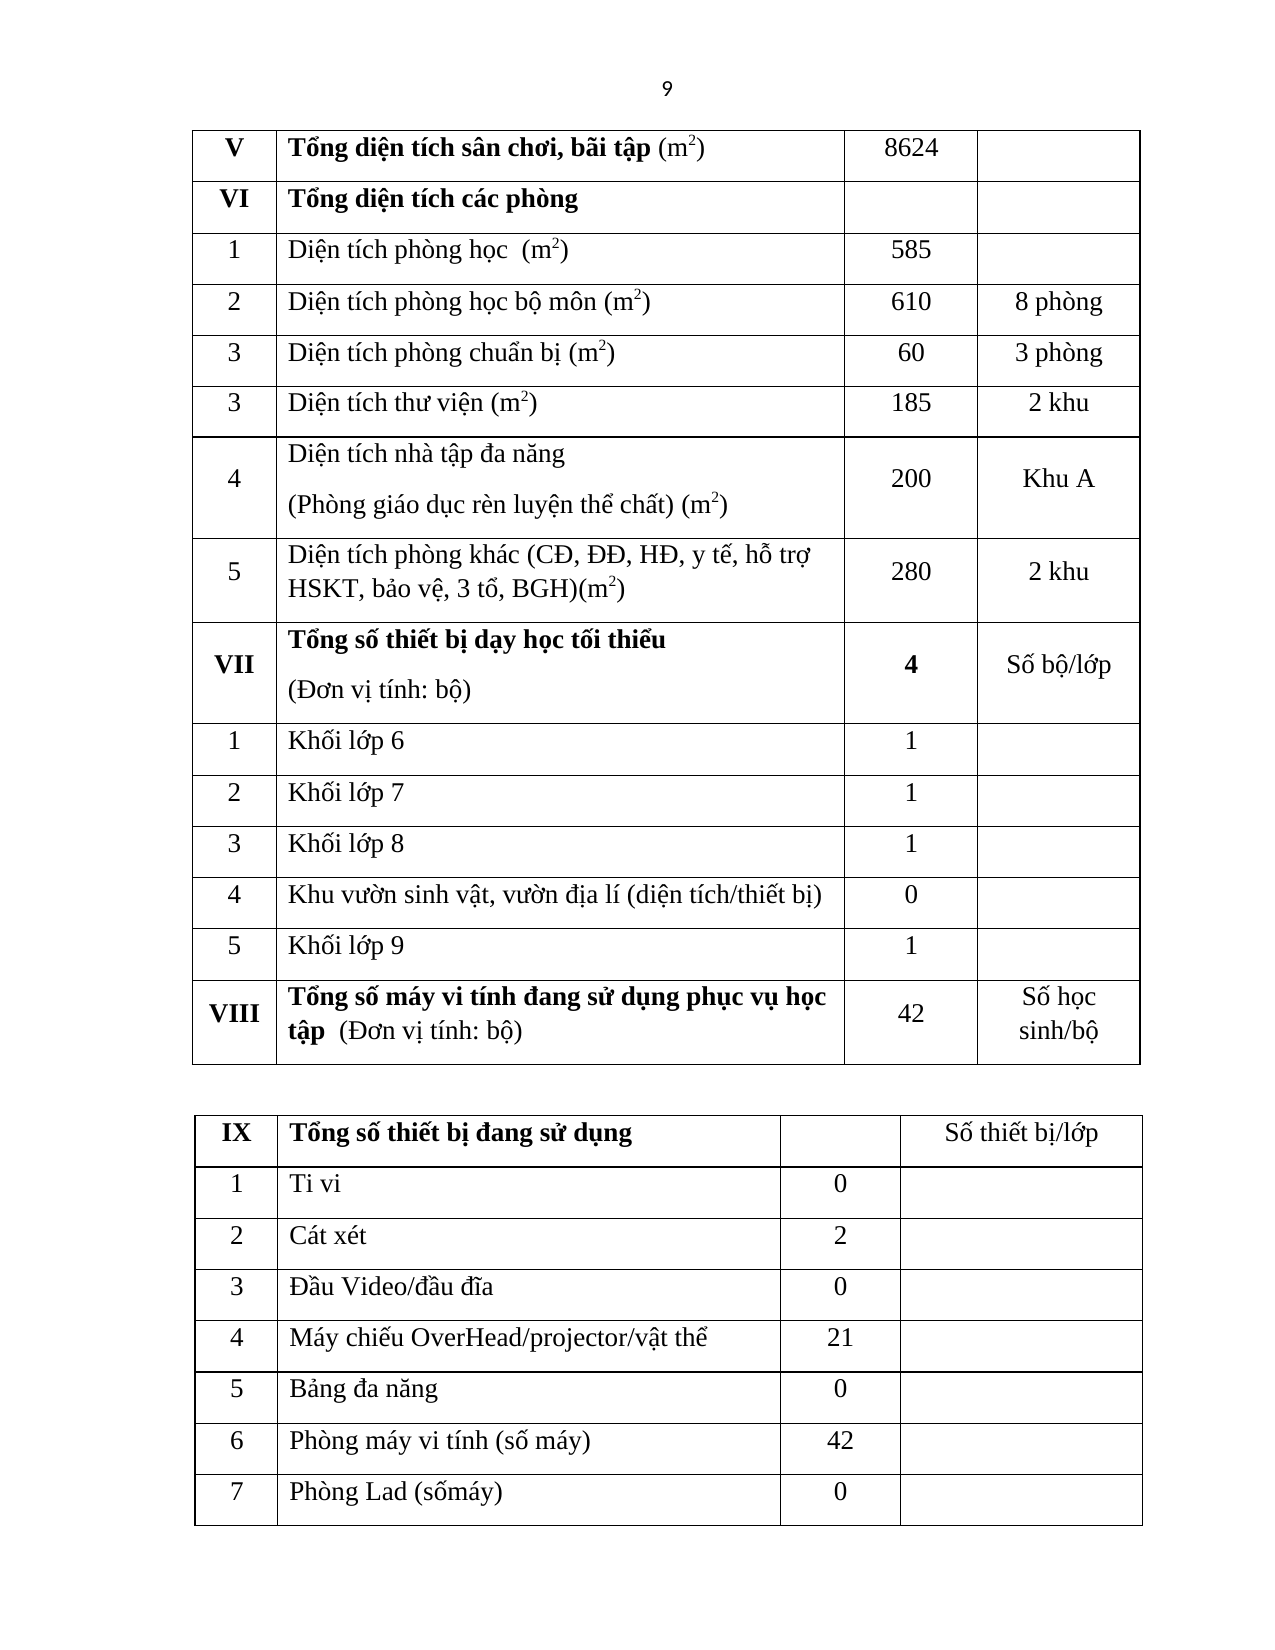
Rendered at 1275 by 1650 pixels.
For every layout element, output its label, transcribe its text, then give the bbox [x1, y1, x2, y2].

table_cell [901, 1321, 1142, 1371]
table_cell Số bộ/lớp [978, 623, 1139, 723]
table_cell [901, 1219, 1142, 1269]
table_cell [901, 1424, 1142, 1474]
table_cell 2 [193, 776, 276, 826]
table_cell Khối lớp 8 [277, 827, 844, 877]
table_cell 42 [845, 981, 977, 1064]
table_cell 585 [845, 234, 977, 284]
table_cell VIII [193, 981, 276, 1064]
table_cell 8624 [845, 131, 977, 181]
table_cell Tổng diện tích sân chơi, bãi tập (m2) [277, 131, 844, 181]
table_cell 200 [845, 438, 977, 538]
table_cell 4 [193, 438, 276, 538]
table_cell 1 [845, 776, 977, 826]
table_cell Diện tích phòng học bộ môn (m2) [277, 285, 844, 334]
table_cell 21 [781, 1321, 900, 1371]
table_cell [978, 131, 1139, 181]
table_cell 610 [845, 285, 977, 334]
table_cell 7 [196, 1475, 277, 1525]
table_cell 4 [845, 623, 977, 723]
table_cell 2 khu [978, 539, 1139, 622]
table_cell Máy chiếu OverHead/projector/vật thể [278, 1321, 780, 1371]
table_cell 185 [845, 387, 977, 436]
table_cell 5 [193, 929, 276, 979]
table_cell [978, 724, 1139, 774]
table_cell [978, 827, 1139, 877]
table_cell [978, 182, 1139, 232]
table_cell 4 [193, 878, 276, 928]
table_cell Khu vườn sinh vật, vườn địa lí (diện tích/thiết bị) [277, 878, 844, 928]
table_cell 0 [781, 1373, 900, 1423]
table_cell [978, 234, 1139, 284]
table_cell 5 [196, 1373, 277, 1423]
table_cell 0 [781, 1168, 900, 1218]
table_cell 6 [196, 1424, 277, 1474]
table_header Tổng số thiết bị đang sử dụng [278, 1116, 780, 1166]
table_cell 3 [193, 827, 276, 877]
table_cell Tổng số máy vi tính đang sử dụng phục vụ học tập (Đơn vị tính: bộ) [277, 981, 844, 1064]
table_cell 0 [845, 878, 977, 928]
table_header IX [196, 1116, 277, 1166]
table_cell Diện tích phòng chuẩn bị (m2) [277, 336, 844, 386]
table_cell Phòng Lad (sốmáy) [278, 1475, 780, 1525]
table_cell 0 [781, 1475, 900, 1525]
table_cell 1 [193, 234, 276, 284]
table_cell 1 [193, 724, 276, 774]
table_cell Tổng diện tích các phòng [277, 182, 844, 232]
table_cell 3 [193, 336, 276, 386]
table_cell Khối lớp 9 [277, 929, 844, 979]
table_cell 3 phòng [978, 336, 1139, 386]
table_cell 3 [193, 387, 276, 436]
table_cell 280 [845, 539, 977, 622]
table_cell [901, 1168, 1142, 1218]
table_cell 8 phòng [978, 285, 1139, 334]
table_cell 1 [845, 724, 977, 774]
table_cell VII [193, 623, 276, 723]
table_cell Cát xét [278, 1219, 780, 1269]
table_header [781, 1116, 900, 1166]
table_cell [978, 929, 1139, 979]
table_cell [901, 1373, 1142, 1423]
table_cell Diện tích phòng khác (CĐ, ĐĐ, HĐ, y tế, hỗ trợ HSKT, bảo vệ, 3 tổ, BGH)(m2) [277, 539, 844, 622]
table_cell Đầu Video/đầu đĩa [278, 1270, 780, 1320]
table_cell 4 [196, 1321, 277, 1371]
table_cell 1 [196, 1168, 277, 1218]
table_cell Khu A [978, 438, 1139, 538]
table_cell 1 [845, 827, 977, 877]
table_cell 1 [845, 929, 977, 979]
table_cell Khối lớp 7 [277, 776, 844, 826]
table_cell Bảng đa năng [278, 1373, 780, 1423]
table_header Số thiết bị/lớp [901, 1116, 1142, 1166]
table_cell [978, 878, 1139, 928]
table_cell Ti vi [278, 1168, 780, 1218]
table_cell V [193, 131, 276, 181]
table_cell 2 [196, 1219, 277, 1269]
table_cell Diện tích nhà tập đa năng (Phòng giáo dục rèn luyện thể chất) (m2) [277, 438, 844, 538]
table_cell Diện tích phòng học (m2) [277, 234, 844, 284]
table_cell 0 [781, 1270, 900, 1320]
table_cell 2 [193, 285, 276, 334]
table_cell 60 [845, 336, 977, 386]
table_cell VI [193, 182, 276, 232]
table_cell [901, 1475, 1142, 1525]
table_cell [978, 776, 1139, 826]
table_cell [845, 182, 977, 232]
table_cell Khối lớp 6 [277, 724, 844, 774]
table_cell Tổng số thiết bị dạy học tối thiểu (Đơn vị tính: bộ) [277, 623, 844, 723]
table_cell 2 khu [978, 387, 1139, 436]
table_cell 42 [781, 1424, 900, 1474]
table_cell 3 [196, 1270, 277, 1320]
table_cell Số học sinh/bộ [978, 981, 1139, 1064]
table_cell Phòng máy vi tính (số máy) [278, 1424, 780, 1474]
table_cell Diện tích thư viện (m2) [277, 387, 844, 436]
table_cell [901, 1270, 1142, 1320]
table_cell 5 [193, 539, 276, 622]
table_cell 2 [781, 1219, 900, 1269]
